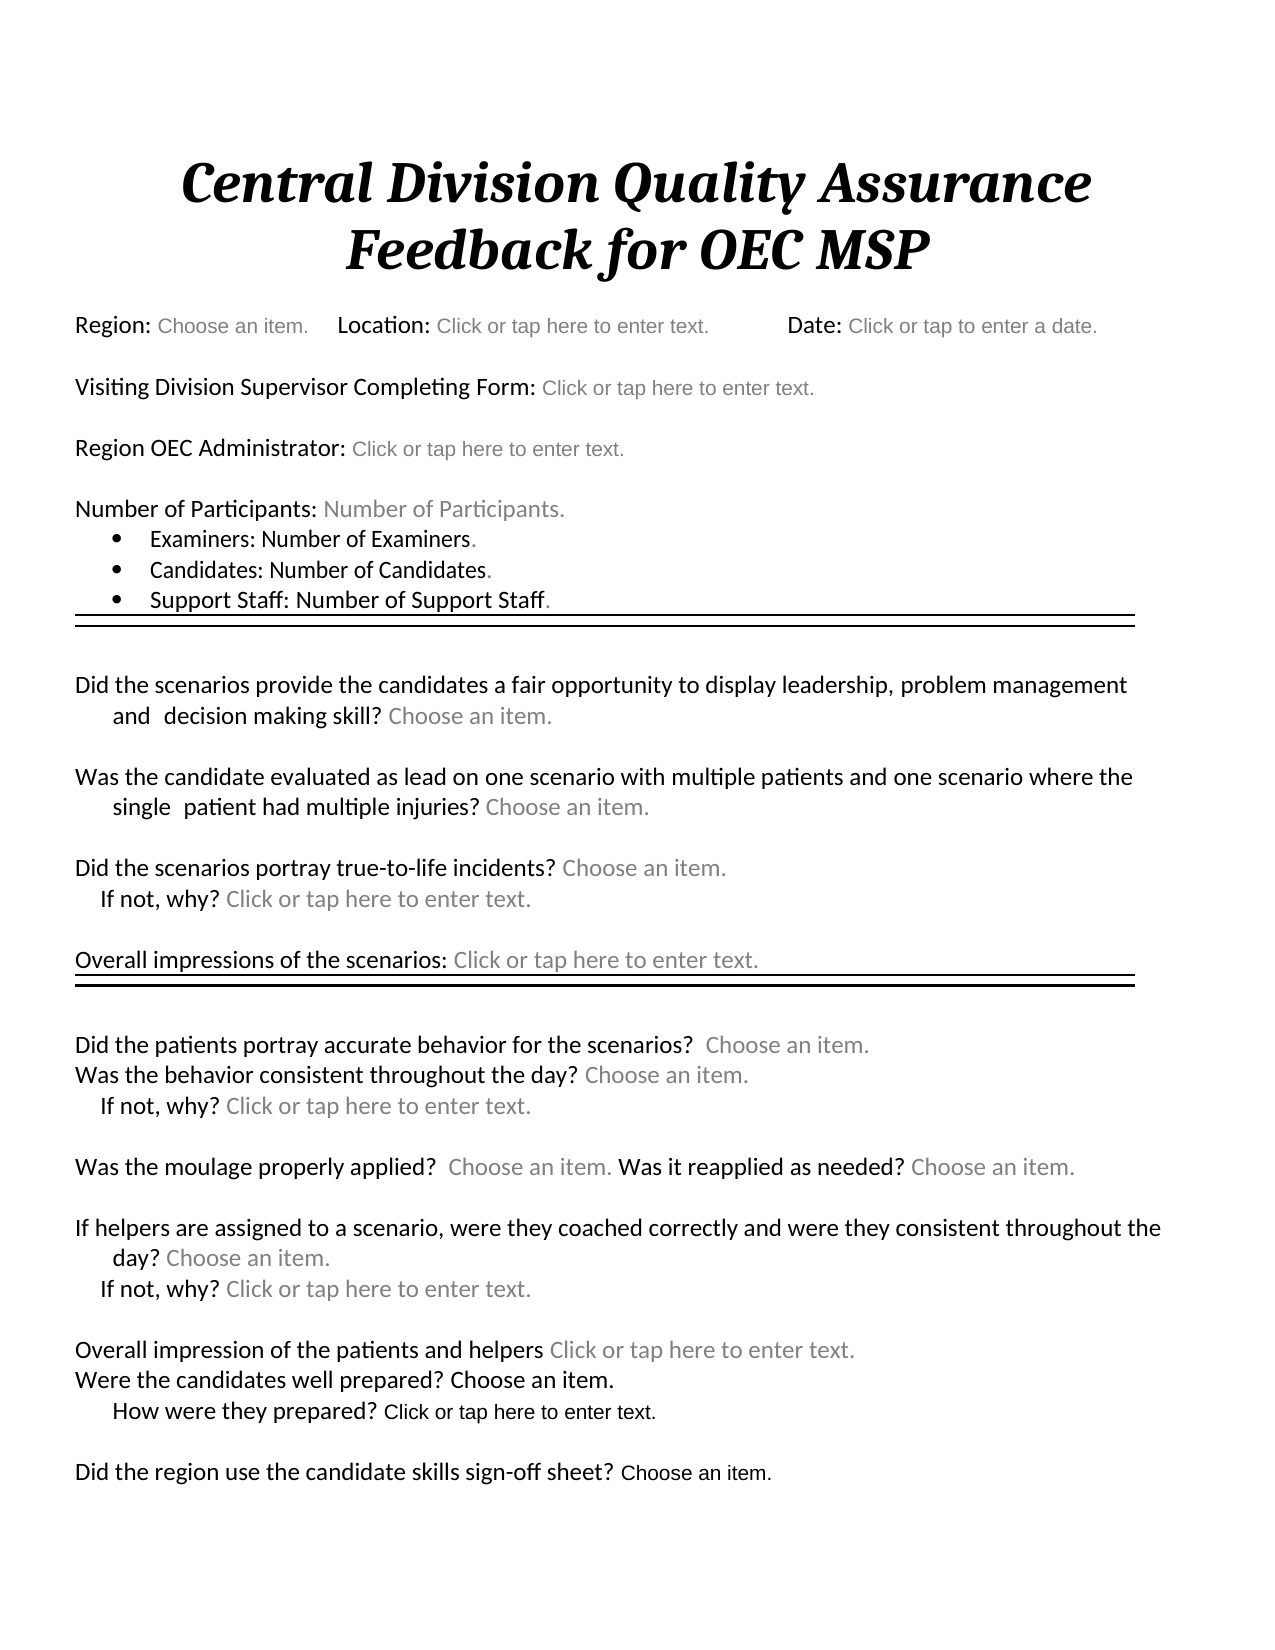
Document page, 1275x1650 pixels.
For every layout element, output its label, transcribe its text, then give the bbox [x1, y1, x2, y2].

text Was the candidate evaluated as lead on one scenario with multiple patients and one scenario where the single patient had multiple injuries? [75, 761, 1162, 822]
text Visiting Division Supervisor Completing Form: [75, 371, 1162, 401]
text How were they prepared? [112, 1395, 1162, 1426]
text If not, why? [100, 1273, 1162, 1304]
text Was the behavior consistent throughout the day? [75, 1059, 1162, 1090]
text Did the region use the candidate skills sign-off sheet? [75, 1456, 1162, 1487]
title Central Division Quality Assurance Feedback for OEC MSP [112, 150, 1162, 284]
text Did the scenarios portray true-to-life incidents? [75, 852, 1162, 883]
list Examiners: [112, 523, 1162, 554]
text Region: Location: Date: [75, 309, 1162, 340]
text Region OEC Administrator: [75, 432, 1162, 462]
text Did the scenarios provide the candidates a fair opportunity to display leadership, problem management and decision making skill? [75, 669, 1162, 730]
text Did the patients portray accurate behavior for the scenarios? [75, 1029, 1162, 1059]
list Candidates: [112, 554, 1162, 584]
text Overall impressions of the scenarios: [75, 944, 1162, 974]
text If not, why? [100, 1090, 1162, 1121]
text If not, why? [100, 883, 1162, 913]
text Number of Participants: [75, 493, 1162, 523]
text Overall impression of the patients and helpers [75, 1334, 1162, 1365]
text If helpers are assigned to a scenario, were they coached correctly and were they consistent throughout the day? [75, 1212, 1162, 1273]
text Was the moulage properly applied? Was it reapplied as needed? [75, 1151, 1162, 1182]
text Were the candidates well prepared? [75, 1365, 1162, 1395]
list Support Staff: [112, 584, 1162, 615]
